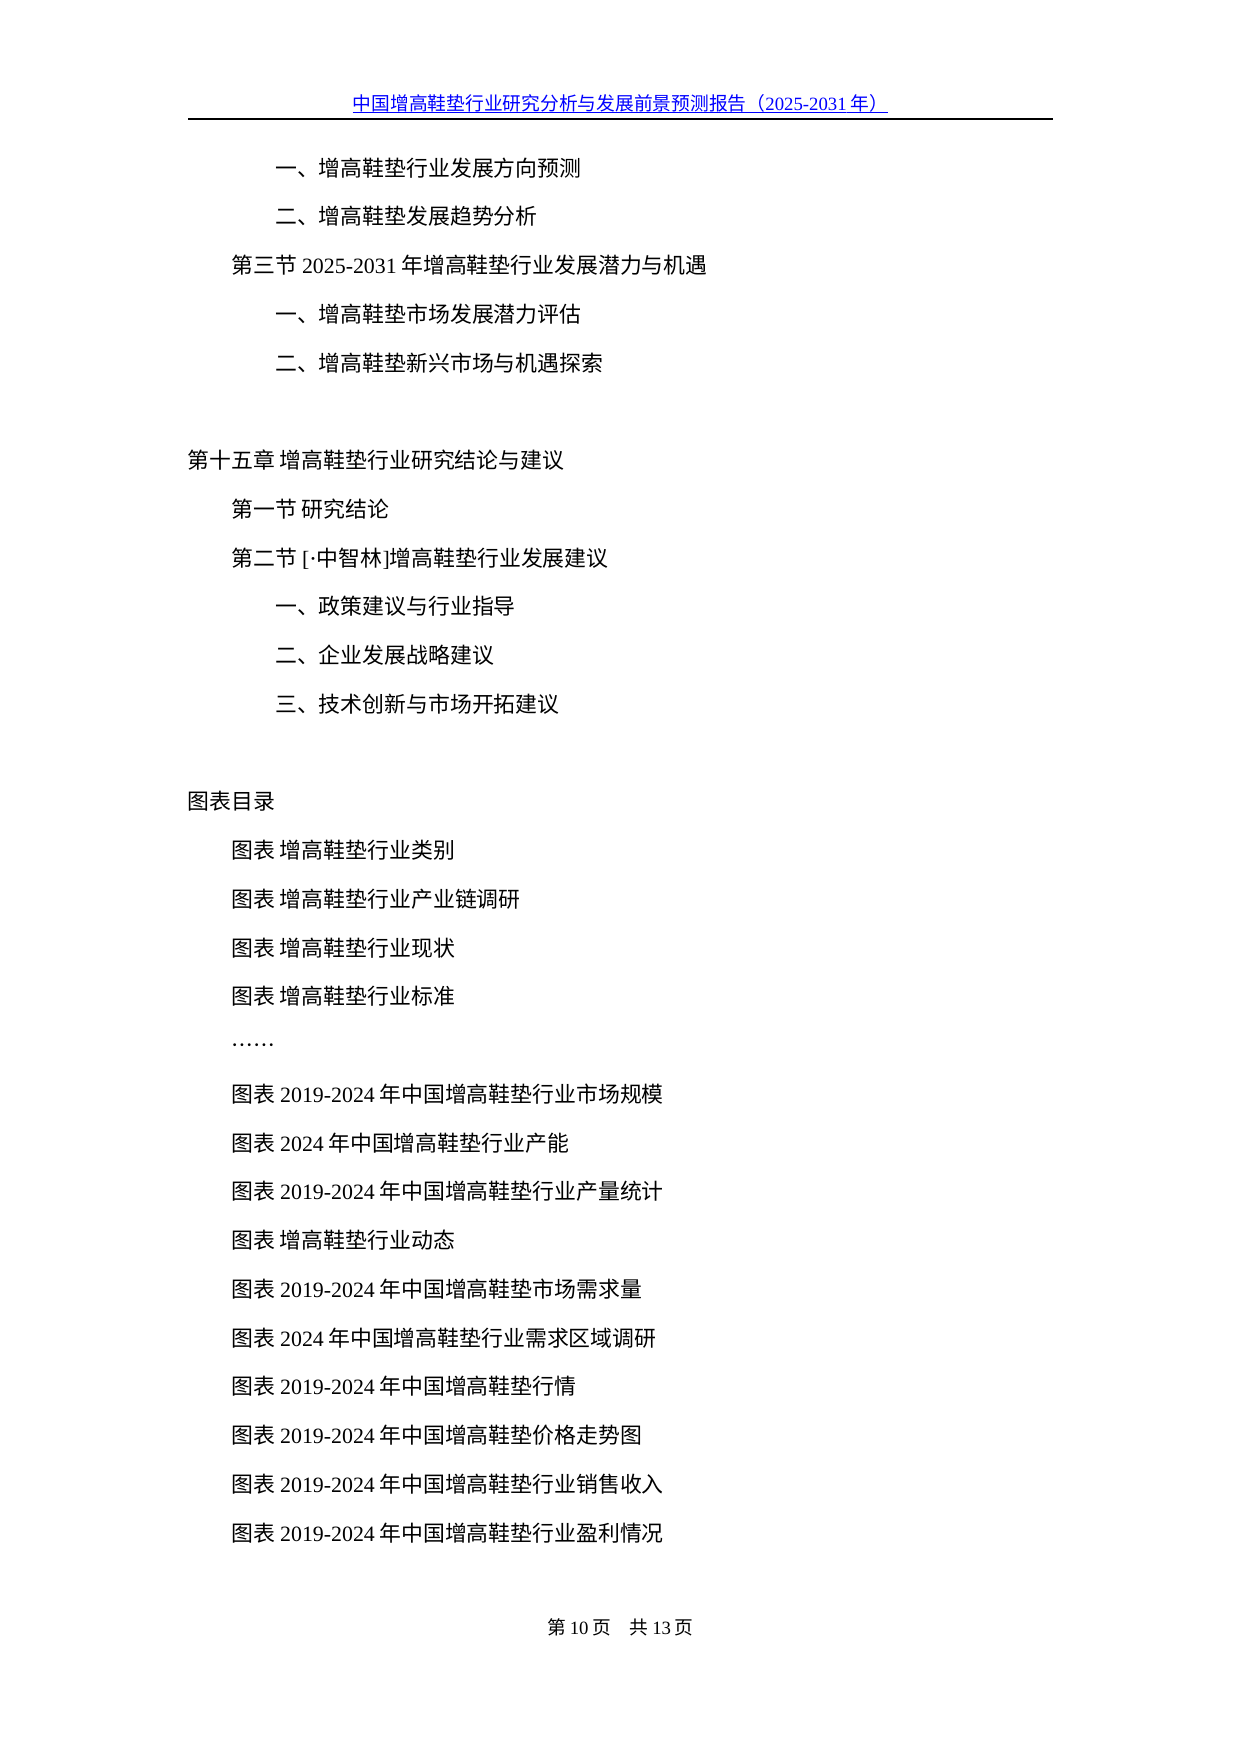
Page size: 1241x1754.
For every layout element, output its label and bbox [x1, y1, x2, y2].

text [187, 150, 1053, 1548]
